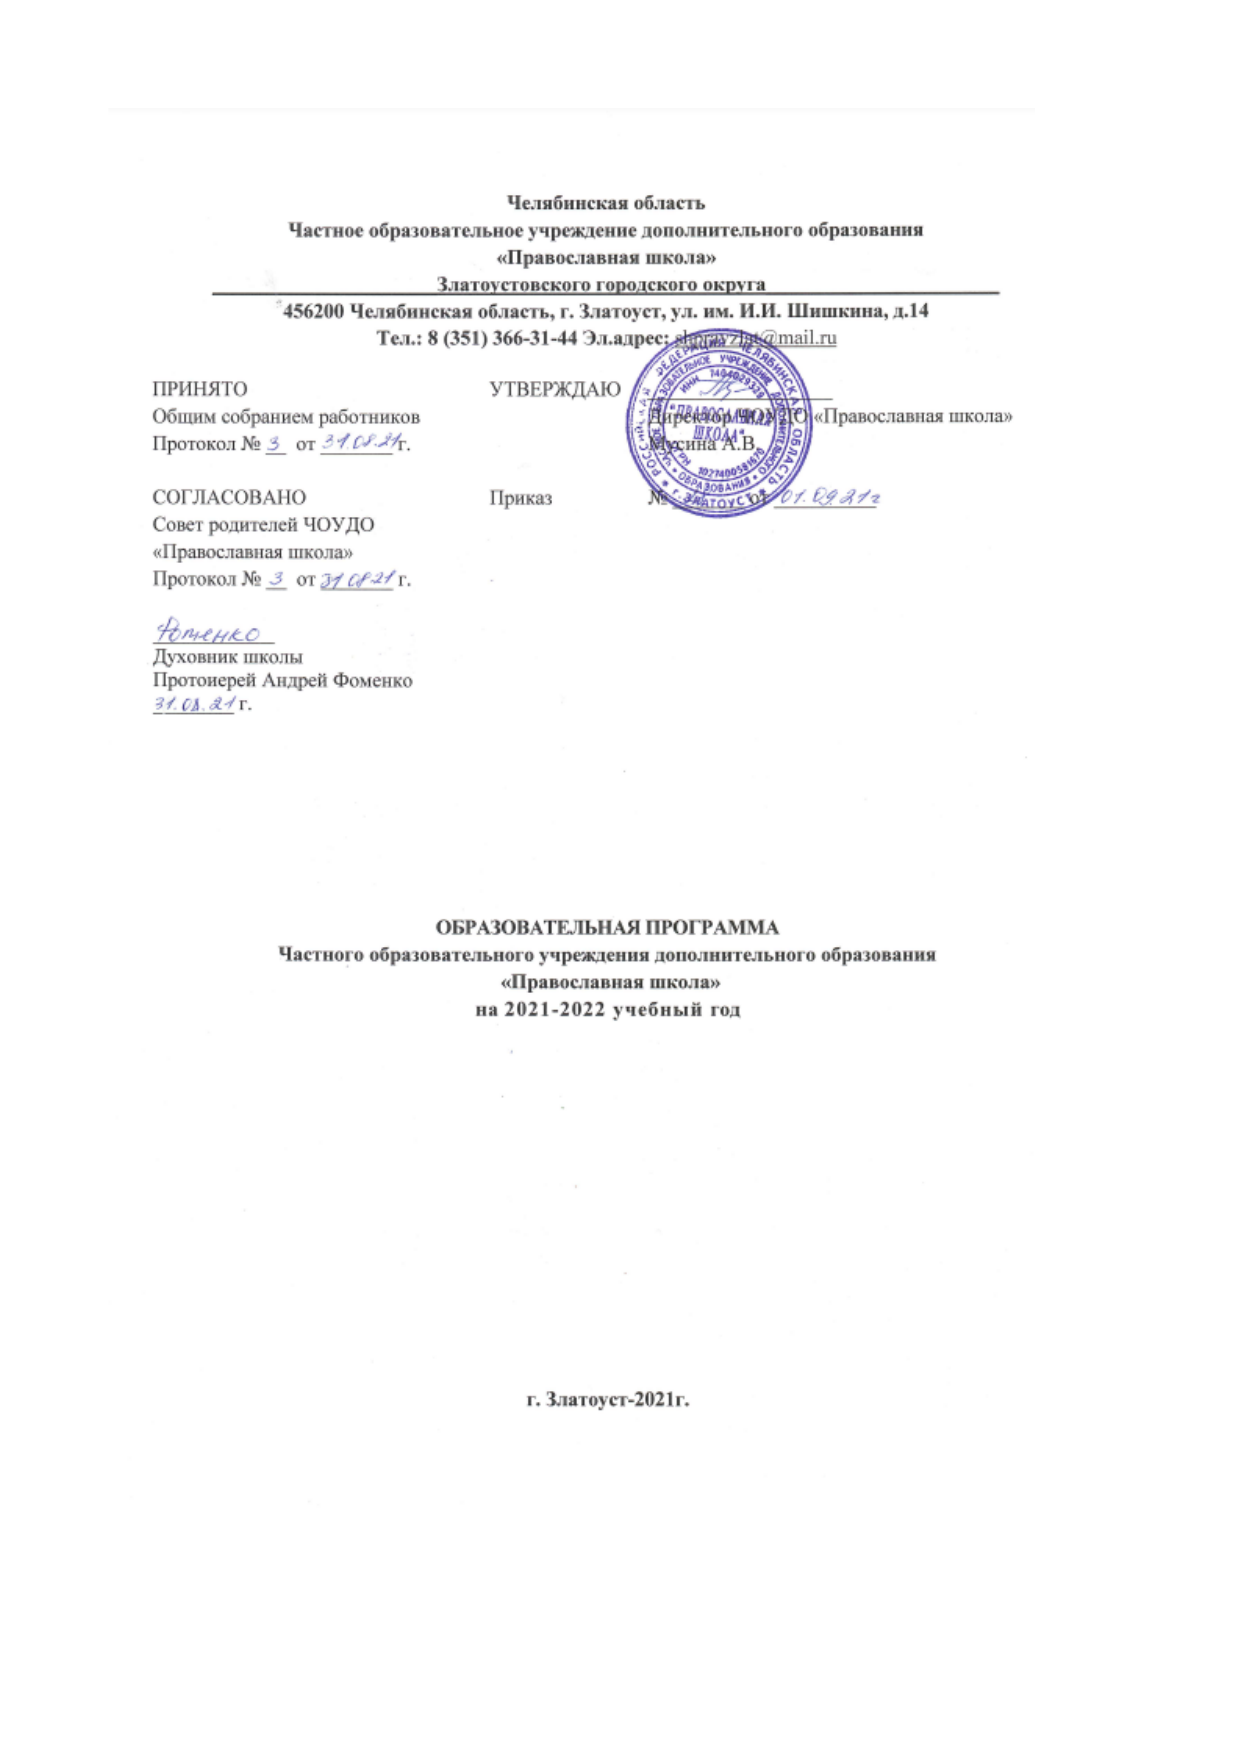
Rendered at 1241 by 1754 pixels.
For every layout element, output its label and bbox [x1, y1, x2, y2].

picture [108, 108, 1035, 1512]
